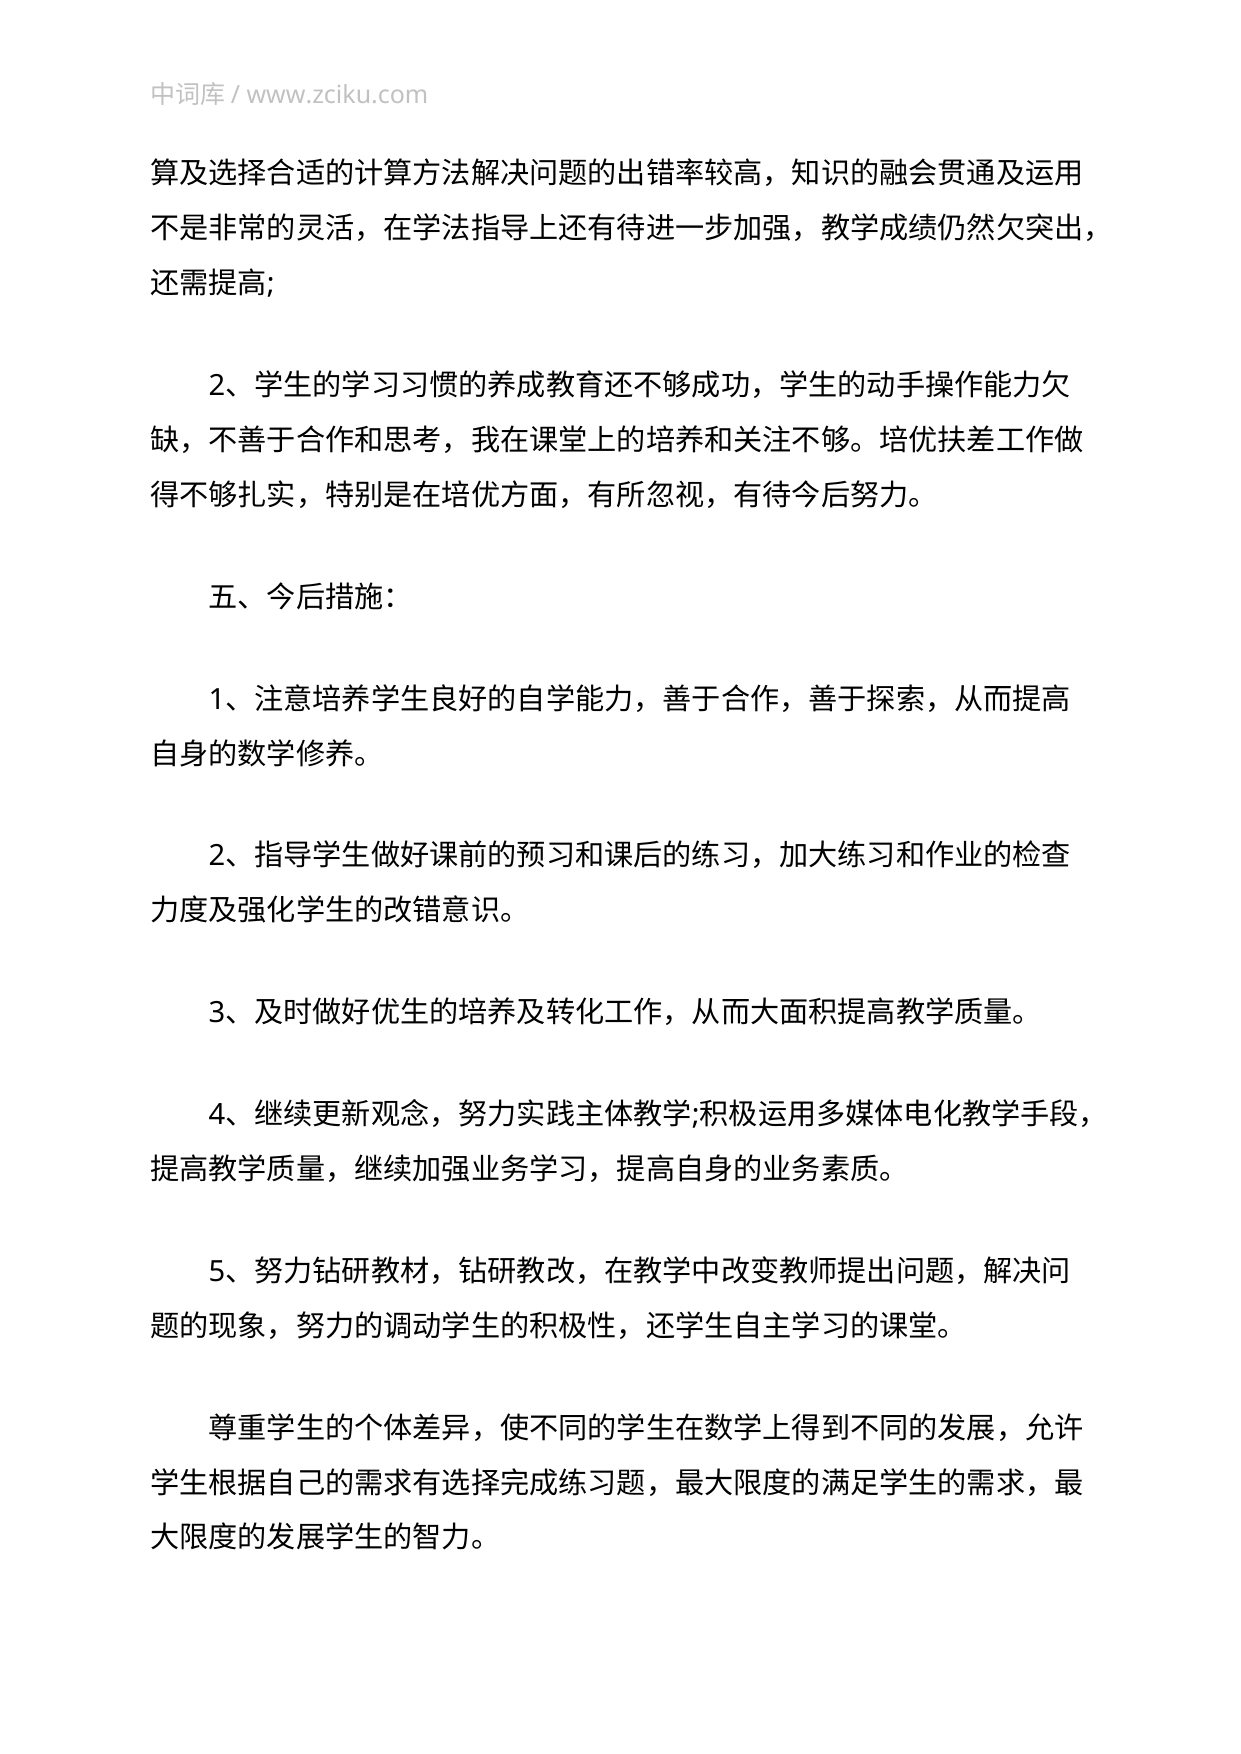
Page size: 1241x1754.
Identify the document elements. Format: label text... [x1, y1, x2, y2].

text 2、指导学生做好课前的预习和课后的练习，加大练习和作业的检查力度及强化学生的改错意识。 [150, 832, 1090, 929]
text 1、注意培养学生良好的自学能力，善于合作，善于探索，从而提高自身的数学修养。 [150, 675, 1090, 772]
text 4、继续更新观念，努力实践主体教学;积极运用多媒体电化教学手段，提高教学质量，继续加强业务学习，提高自身的业务素质。 [150, 1091, 1090, 1188]
text 尊重学生的个体差异，使不同的学生在数学上得到不同的发展，允许学生根据自己的需求有选择完成练习题，最大限度的满足学生的需求，最大限度的发展学生的智力。 [150, 1404, 1090, 1556]
text 五、今后措施： [150, 573, 1090, 616]
text 5、努力钻研教材，钻研教改，在教学中改变教师提出问题，解决问题的现象，努力的调动学生的积极性，还学生自主学习的课堂。 [150, 1247, 1090, 1345]
text 3、及时做好优生的培养及转化工作，从而大面积提高教学质量。 [150, 989, 1090, 1031]
text 2、学生的学习习惯的养成教育还不够成功，学生的动手操作能力欠缺，不善于合作和思考，我在课堂上的培养和关注不够。培优扶差工作做得不够扎实，特别是在培优方面，有所忽视，有待今后努力。 [150, 362, 1090, 514]
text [150, 150, 1090, 302]
